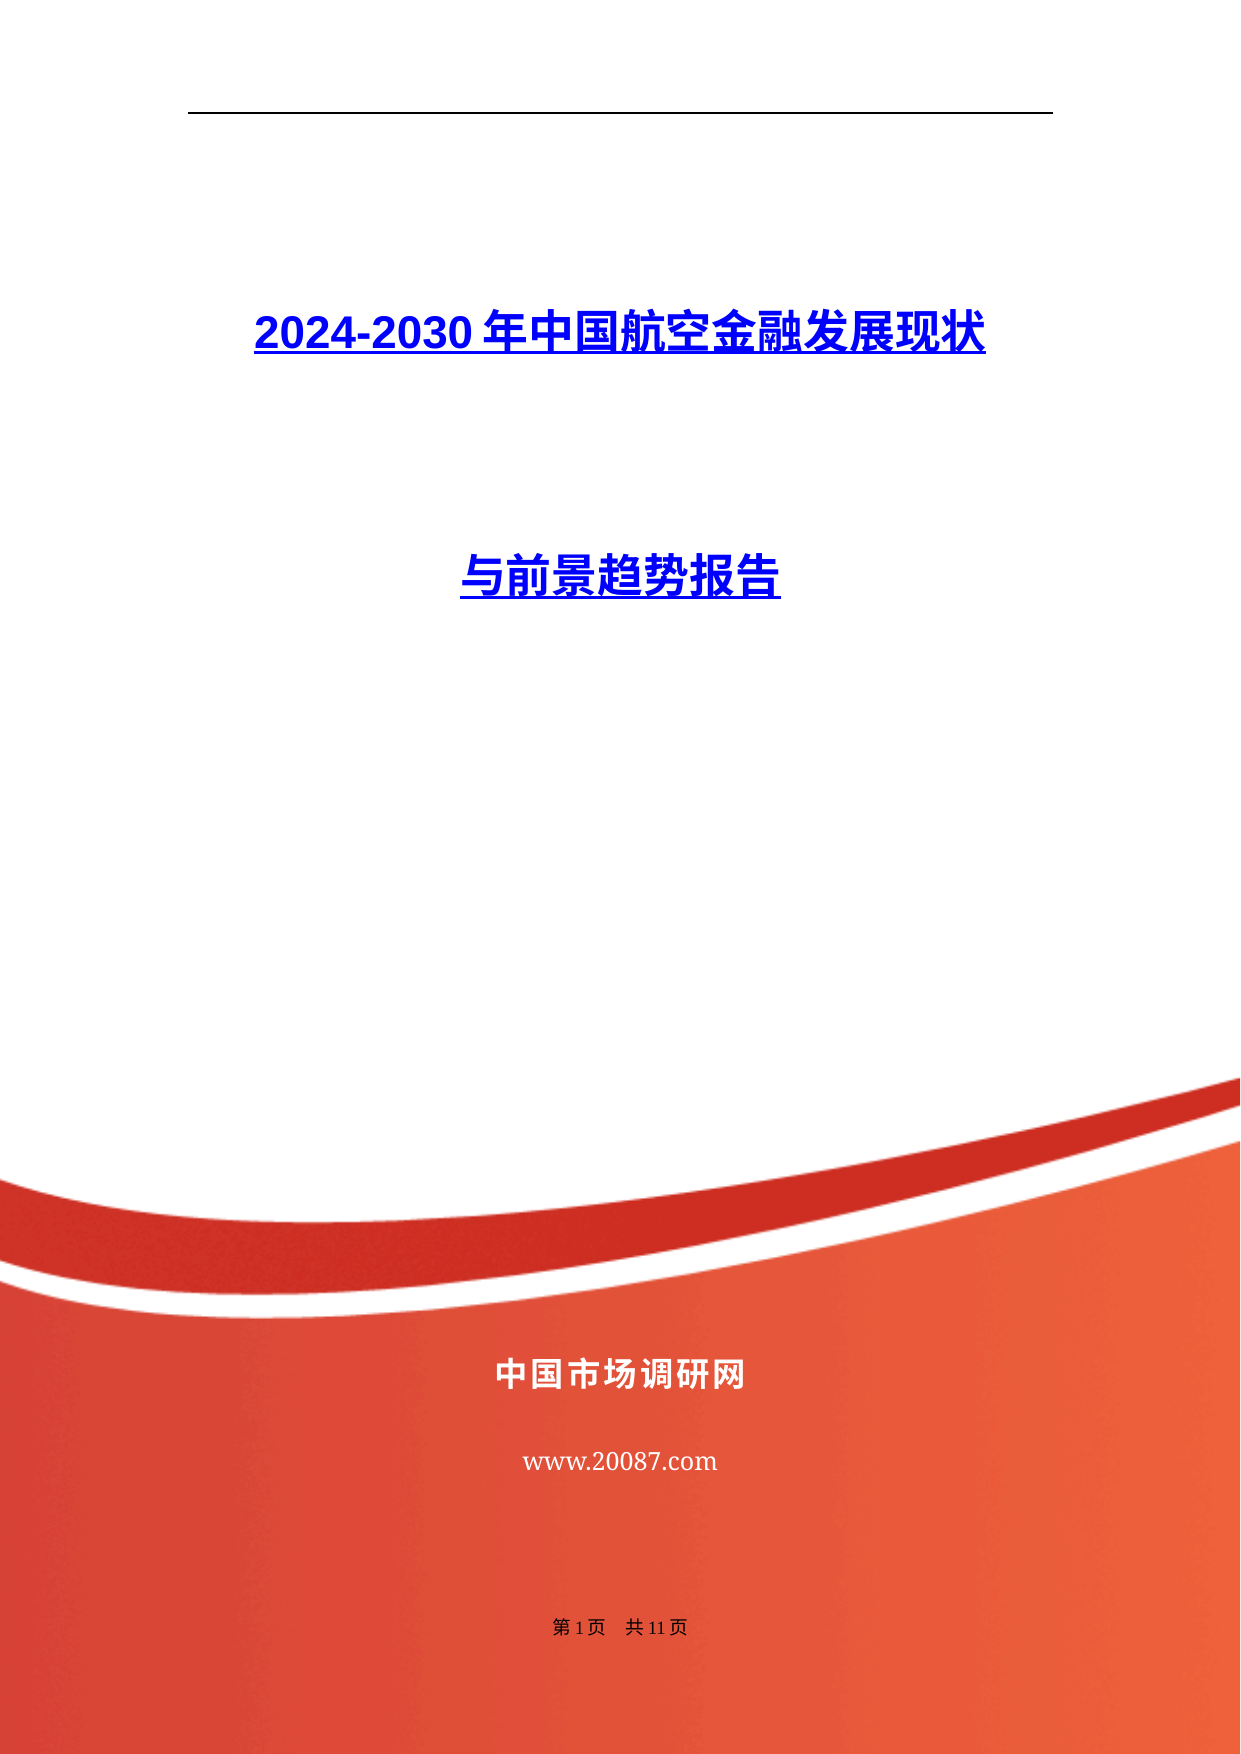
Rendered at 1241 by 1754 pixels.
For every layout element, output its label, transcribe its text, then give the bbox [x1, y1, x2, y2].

table_header 2024-2030年中国航空金融发展现状与前景趋势报告 [188, 207, 1053, 773]
subtitle 中国市场调研网 [187, 1339, 1053, 1404]
text www.20087.com [187, 1428, 1053, 1493]
picture [0, 1006, 1241, 1754]
